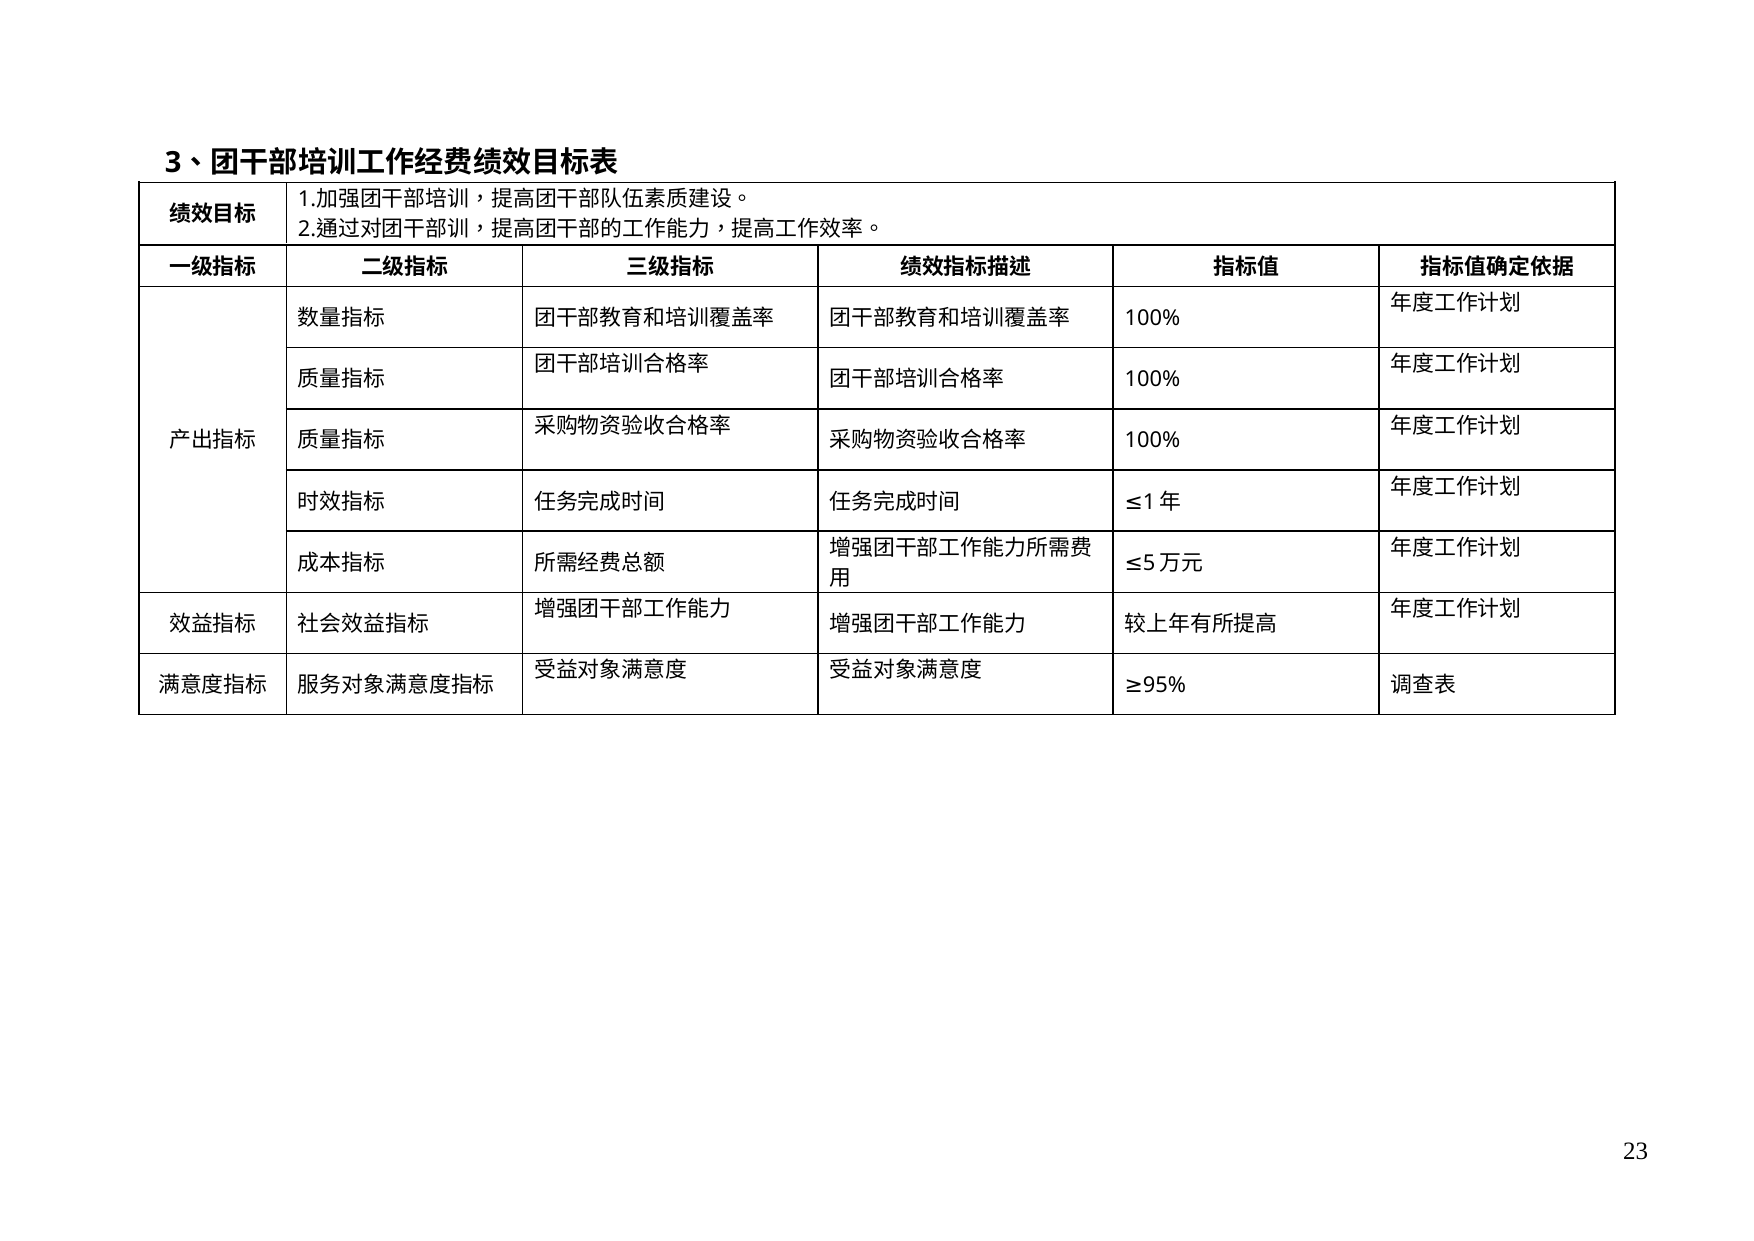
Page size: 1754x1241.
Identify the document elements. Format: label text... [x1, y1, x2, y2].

table_cell 年度工作计划 [1380, 410, 1614, 469]
table_cell 调查表 [1380, 654, 1614, 714]
table_cell 年度工作计划 [1380, 593, 1614, 653]
table_cell 年度工作计划 [1380, 532, 1614, 591]
table_cell 质量指标 [287, 348, 522, 408]
table_cell 所需经费总额 [523, 532, 817, 591]
table_cell 服务对象满意度指标 [287, 654, 522, 714]
table_header 三级指标 [523, 246, 817, 286]
table_cell 100% [1114, 287, 1378, 347]
table_cell ≤1年 [1114, 471, 1378, 530]
table_header 一级指标 [140, 246, 286, 286]
table_cell 社会效益指标 [287, 593, 522, 653]
table_cell 100% [1114, 410, 1378, 469]
table_cell 增强团干部工作能力所需费用 [819, 532, 1112, 591]
table_cell 效益指标 [140, 593, 286, 653]
table_cell 年度工作计划 [1380, 348, 1614, 408]
table_cell 受益对象满意度 [523, 654, 817, 714]
table_cell 成本指标 [287, 532, 522, 591]
table_cell 时效指标 [287, 471, 522, 530]
table_cell 受益对象满意度 [819, 654, 1112, 714]
table_cell 年度工作计划 [1380, 471, 1614, 530]
table_cell 产出指标 [140, 287, 286, 591]
table_cell 团干部培训合格率 [523, 348, 817, 408]
table_cell 年度工作计划 [1380, 287, 1614, 347]
table_cell ≤5万元 [1114, 532, 1378, 591]
table_header 绩效指标描述 [819, 246, 1112, 286]
table_cell 团干部教育和培训覆盖率 [819, 287, 1112, 347]
table_cell 团干部培训合格率 [819, 348, 1112, 408]
table_cell 满意度指标 [140, 654, 286, 714]
text 3、团干部培训工作经费绩效目标表 [106, 142, 1648, 181]
table_cell 增强团干部工作能力 [523, 593, 817, 653]
table_cell ≥95% [1114, 654, 1378, 714]
table_header 指标值 [1114, 246, 1378, 286]
table_cell 任务完成时间 [523, 471, 817, 530]
table_cell 数量指标 [287, 287, 522, 347]
table_header 二级指标 [287, 246, 522, 286]
table_cell 增强团干部工作能力 [819, 593, 1112, 653]
table_header 指标值确定依据 [1380, 246, 1614, 286]
table_cell 采购物资验收合格率 [819, 410, 1112, 469]
table_header 绩效目标 [140, 183, 286, 243]
table_cell 采购物资验收合格率 [523, 410, 817, 469]
table_cell 质量指标 [287, 410, 522, 469]
table_cell 100% [1114, 348, 1378, 408]
table_cell 任务完成时间 [819, 471, 1112, 530]
table_cell 团干部教育和培训覆盖率 [523, 287, 817, 347]
table_cell 较上年有所提高 [1114, 593, 1378, 653]
table_header 1.加强团干部培训，提高团干部队伍素质建设。 2.通过对团干部训，提高团干部的工作能力，提高工作效率。 [287, 183, 1614, 243]
